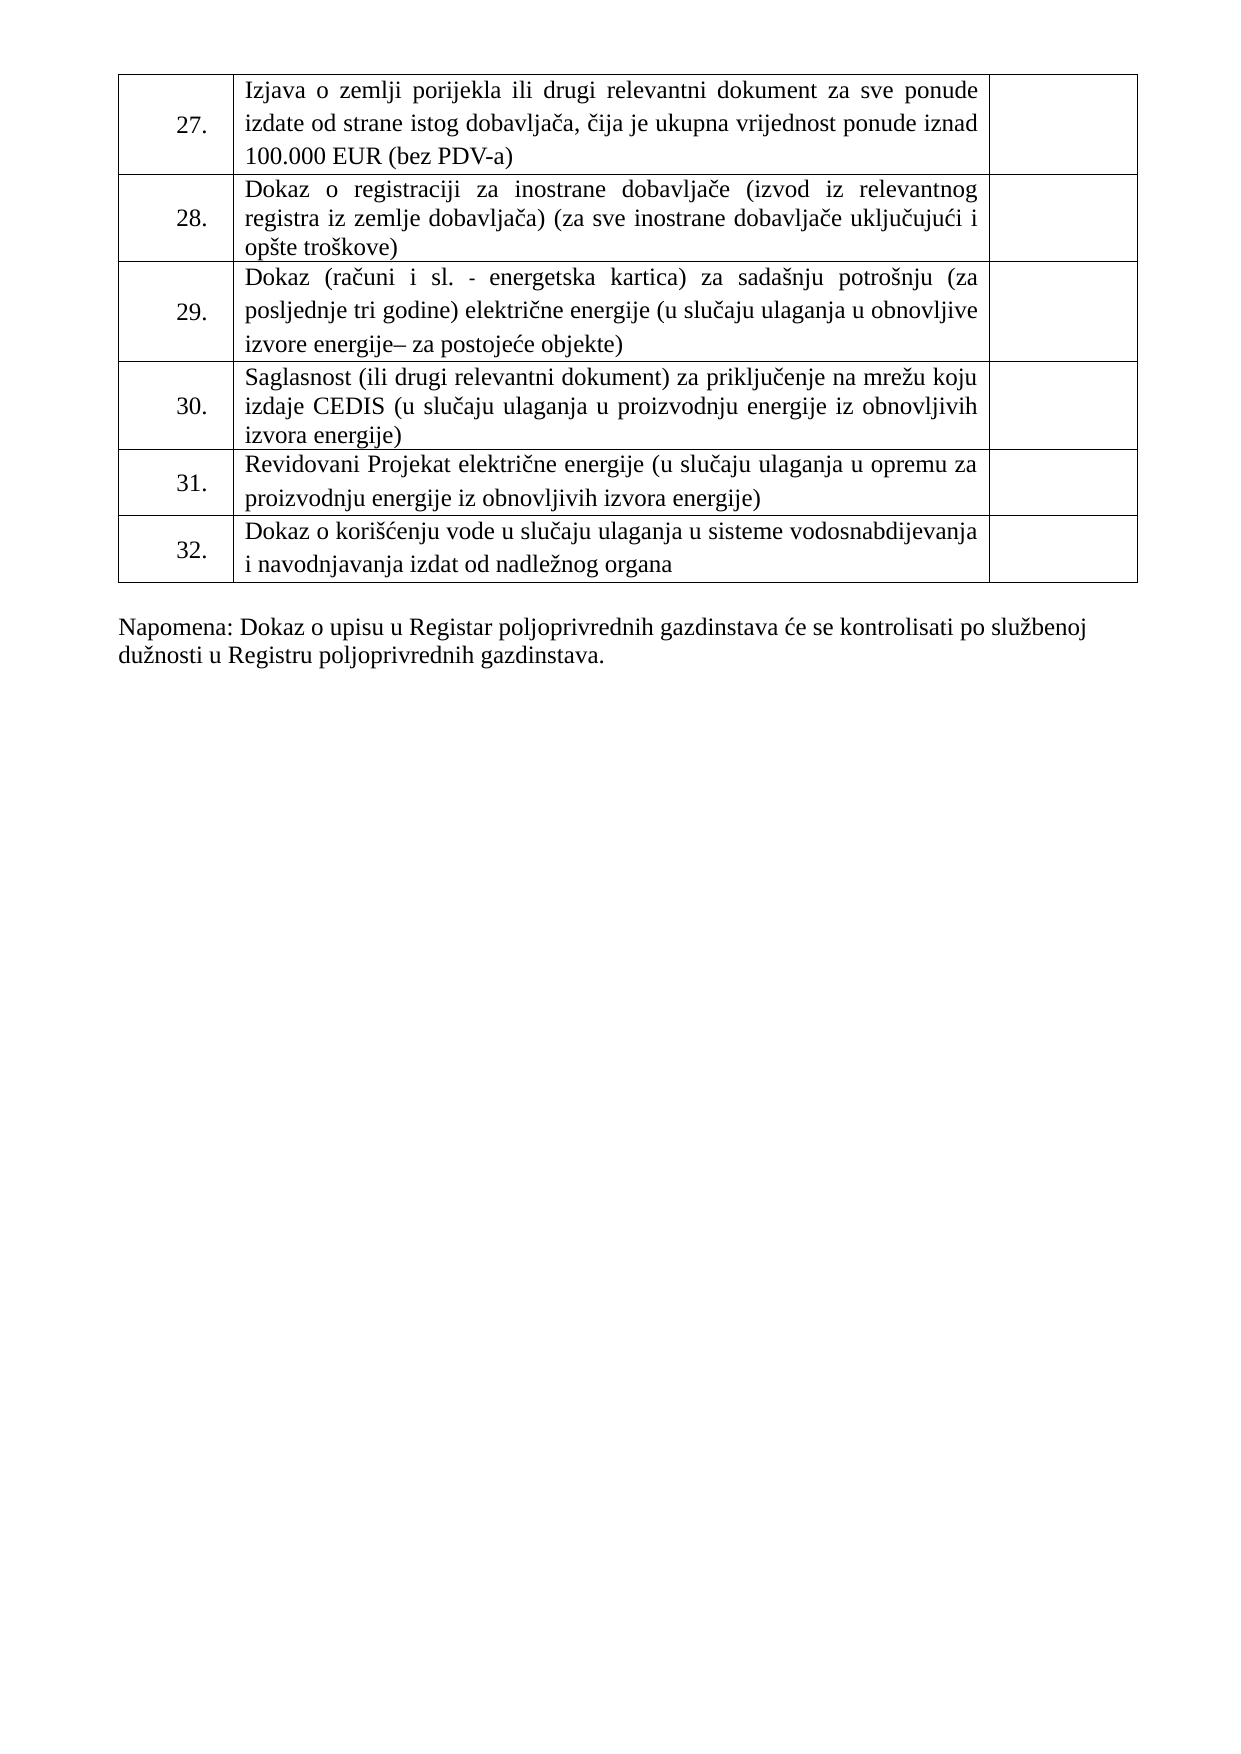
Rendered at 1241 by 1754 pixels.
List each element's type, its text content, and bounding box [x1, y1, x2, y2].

table_cell [990, 362, 1137, 448]
table_cell [119, 516, 233, 582]
table_cell [119, 450, 233, 515]
table_cell Izjava o zemlji porijekla ili drugi relevantni dokument za sve ponude izdate od strane istog dobavljača, čija je ukupna vrijednost ponude iznad 100.000 EUR (bez PDV-a) [234, 75, 989, 173]
text Napomena: Dokaz o upisu u Registar poljoprivrednih gazdinstava će se kontrolisati po službenoj dužnosti u Registru poljoprivrednih gazdinstava. [118, 612, 1122, 669]
table_cell [990, 450, 1137, 515]
table_cell [119, 362, 233, 448]
table_cell [990, 175, 1137, 261]
table_cell [119, 262, 233, 361]
table_cell [119, 175, 233, 261]
table_cell Dokaz o registraciji za inostrane dobavljače (izvod iz relevantnog registra iz zemlje dobavljača) (za sve inostrane dobavljače uključujući i opšte troškove) [234, 175, 989, 261]
table_cell [119, 75, 233, 173]
table_cell Dokaz o korišćenju vode u slučaju ulaganja u sisteme vodosnabdijevanja i navodnjavanja izdat od nadležnog organa [234, 516, 989, 582]
table_cell Dokaz (računi i sl. - energetska kartica) za sadašnju potrošnju (za posljednje tri godine) električne energije (u slučaju ulaganja u obnovljive izvore energije– za postojeće objekte) [234, 262, 989, 361]
table_cell [990, 262, 1137, 361]
table_cell [990, 516, 1137, 582]
table_cell Saglasnost (ili drugi relevantni dokument) za priključenje na mrežu koju izdaje CEDIS (u slučaju ulaganja u proizvodnju energije iz obnovljivih izvora energije) [234, 362, 989, 448]
table_cell Revidovani Projekat električne energije (u slučaju ulaganja u opremu za proizvodnju energije iz obnovljivih izvora energije) [234, 450, 989, 515]
table_cell [990, 75, 1137, 173]
